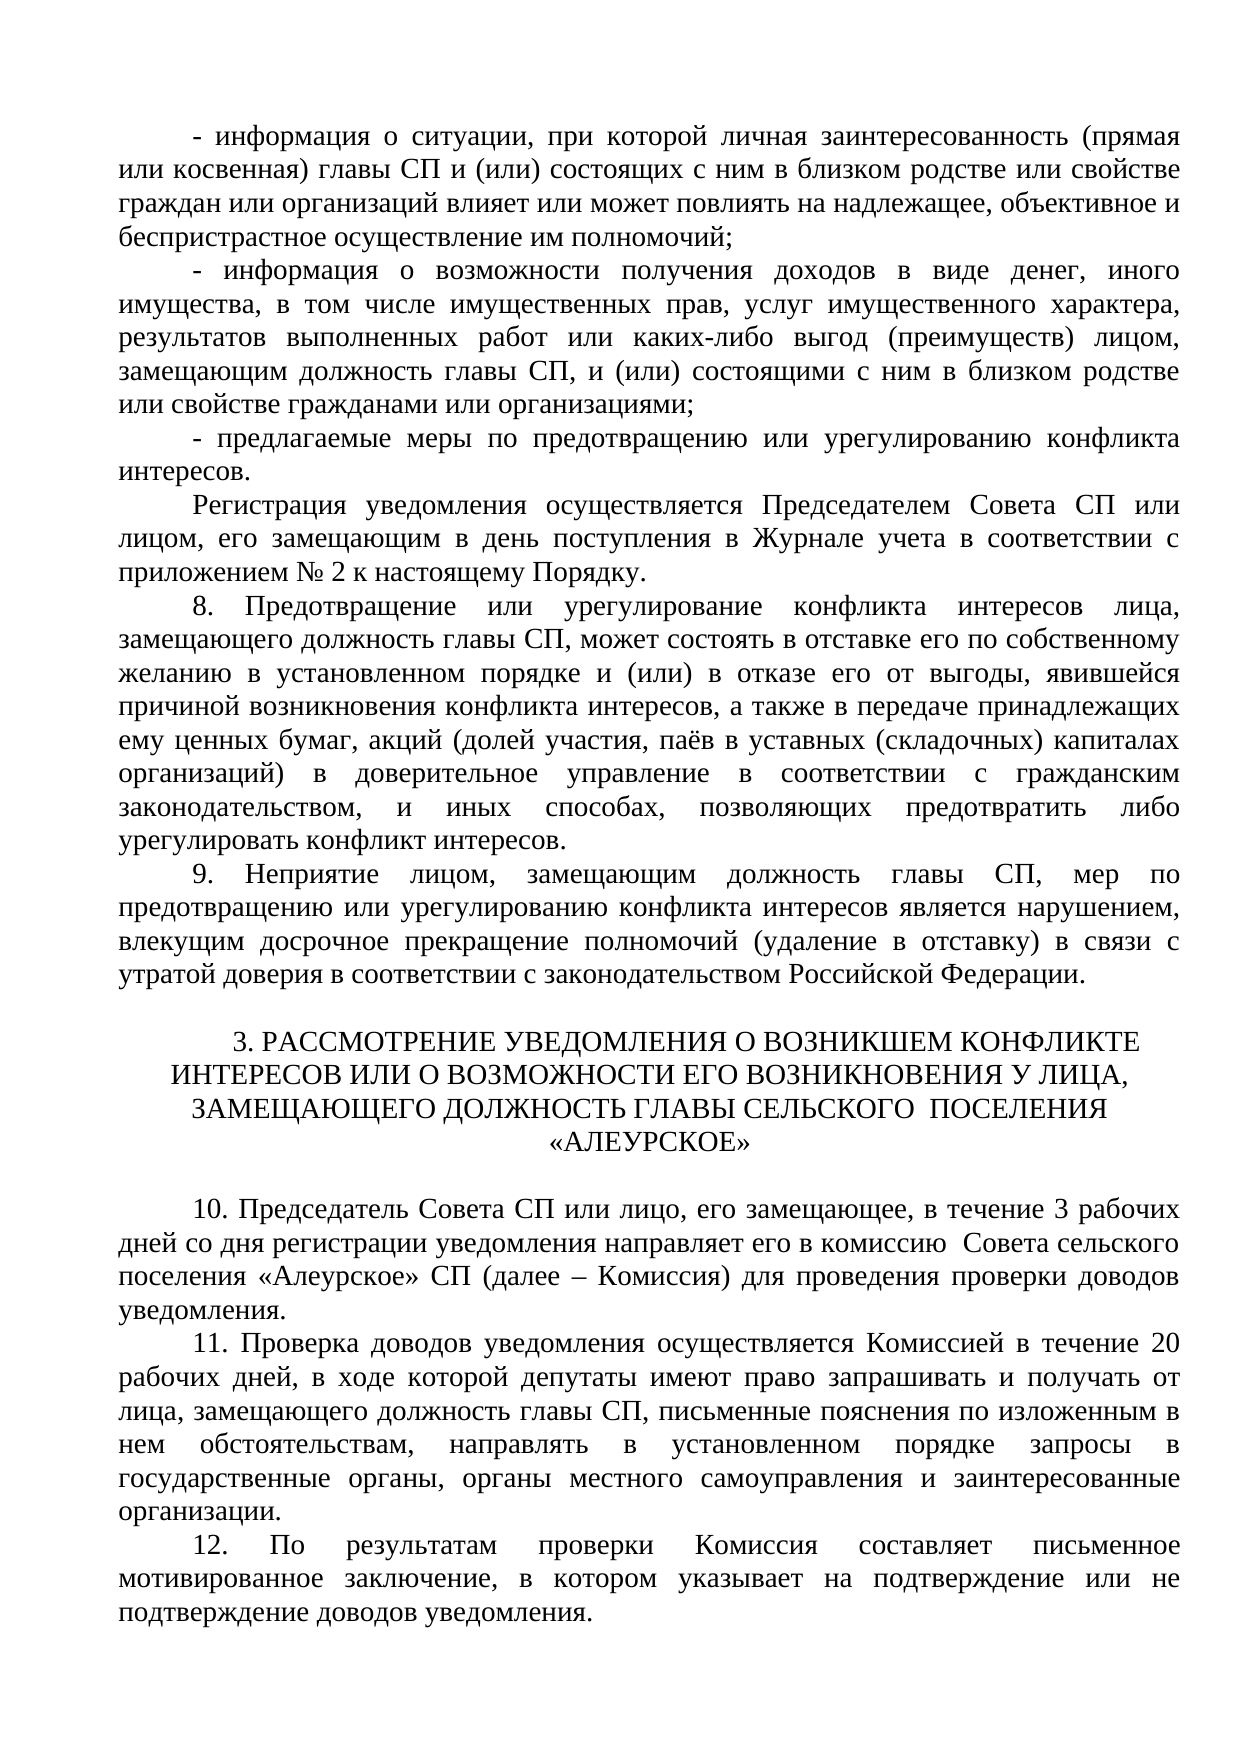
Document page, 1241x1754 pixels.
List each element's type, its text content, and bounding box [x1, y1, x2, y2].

text 3. РАССМОТРЕНИЕ УВЕДОМЛЕНИЯ О ВОЗНИКШЕМ КОНФЛИКТЕ ИНТЕРЕСОВ ИЛИ О ВОЗМОЖНОСТИ ЕГО ВОЗНИКНОВЕНИЯ У ЛИЦА, ЗАМЕЩАЮЩЕГО ДОЛЖНОСТЬ ГЛАВЫ СЕЛЬСКОГО ПОСЕЛЕНИЯ «АЛЕУРСКОЕ» [118, 1024, 1181, 1158]
text - предлагаемые меры по предотвращению или урегулированию конфликта интересов. [118, 420, 1181, 487]
text 10. Председатель Совета СП или лицо, его замещающее, в течение 3 рабочих дней со дня регистрации уведомления направляет его в комиссию Совета сельского поселения «Алеурское» СП (далее – Комиссия) для проведения проверки доводов уведомления. [118, 1191, 1181, 1326]
text 11. Проверка доводов уведомления осуществляется Комиссией в течение 20 рабочих дней, в ходе которой депутаты имеют право запрашивать и получать от лица, замещающего должность главы СП, письменные пояснения по изложенным в нем обстоятельствам, направлять в установленном порядке запросы в государственные органы, органы местного самоуправления и заинтересованные организации. [118, 1326, 1181, 1527]
text 12. По результатам проверки Комиссия составляет письменное мотивированное заключение, в котором указывает на подтверждение или не подтверждение доводов уведомления. [118, 1527, 1181, 1627]
text 9. Неприятие лицом, замещающим должность главы СП, мер по предотвращению или урегулированию конфликта интересов является нарушением, влекущим досрочное прекращение полномочий (удаление в отставку) в связи с утратой доверия в соответствии с законодательством Российской Федерации. [118, 856, 1181, 990]
text - информация о ситуации, при которой личная заинтересованность (прямая или косвенная) главы СП и (или) состоящих с ним в близком родстве или свойстве граждан или организаций влияет или может повлиять на надлежащее, объективное и беспристрастное осуществление им полномочий; [118, 118, 1181, 185]
text 8. Предотвращение или урегулирование конфликта интересов лица, замещающего должность главы СП, может состоять в отставке его по собственному желанию в установленном порядке и (или) в отказе его от выгоды, явившейся причиной возникновения конфликта интересов, а также в передаче принадлежащих ему ценных бумаг, акций (долей участия, паёв в уставных (складочных) капиталах организаций) в доверительное управление в соответствии с гражданским законодательством, и иных способах, позволяющих предотвратить либо урегулировать конфликт интересов. [118, 588, 1181, 856]
text Регистрация уведомления осуществляется Председателем Совета СП или лицом, его замещающим в день поступления в Журнале учета в соответствии с приложением № 2 к настоящему Порядку. [118, 487, 1181, 588]
text - информация о ситуации, при которой личная заинтересованность (прямая или косвенная) главы СП и (или) состоящих с ним в близком родстве или свойстве граждан или организаций влияет или может повлиять на надлежащее, объективное и беспристрастное осуществление им полномочий; [118, 185, 1181, 252]
text - информация о возможности получения доходов в виде денег, иного имущества, в том числе имущественных прав, услуг имущественного характера, результатов выполненных работ или каких-либо выгод (преимуществ) лицом, замещающим должность главы СП, и (или) состоящими с ним в близком родстве или свойстве гражданами или организациями; [118, 252, 1181, 420]
